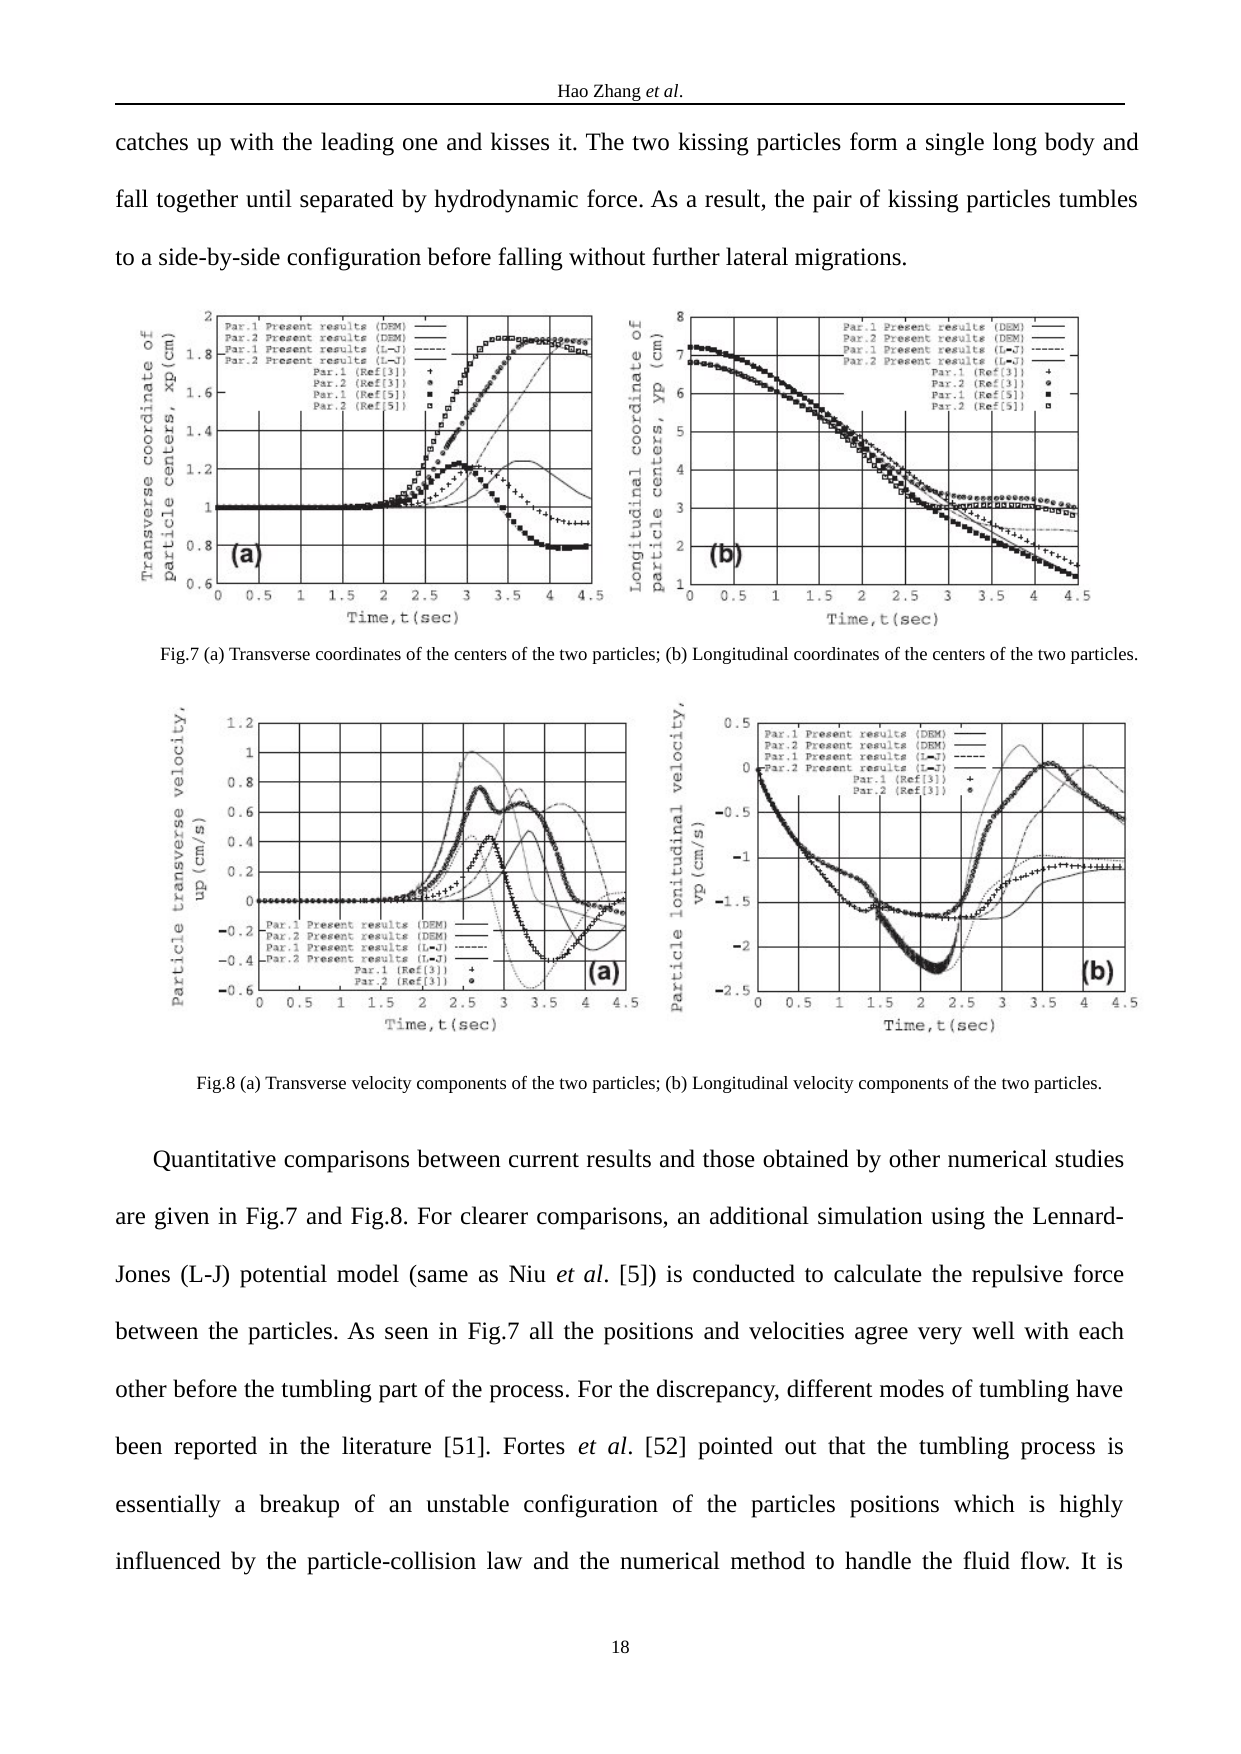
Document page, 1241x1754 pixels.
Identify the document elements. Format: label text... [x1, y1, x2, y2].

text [115, 1144, 1125, 1575]
text Fig.7 (a) Transverse coordinates of the centers of the two particles; (b) Longitudinal coordinates of the centers of the two particles. [115, 643, 1141, 665]
picture [115, 299, 1125, 644]
picture [158, 686, 1169, 1047]
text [115, 127, 1140, 271]
text Fig.8 (a) Transverse velocity components of the two particles; (b) Longitudinal velocity components of the two particles. [115, 1072, 1141, 1093]
